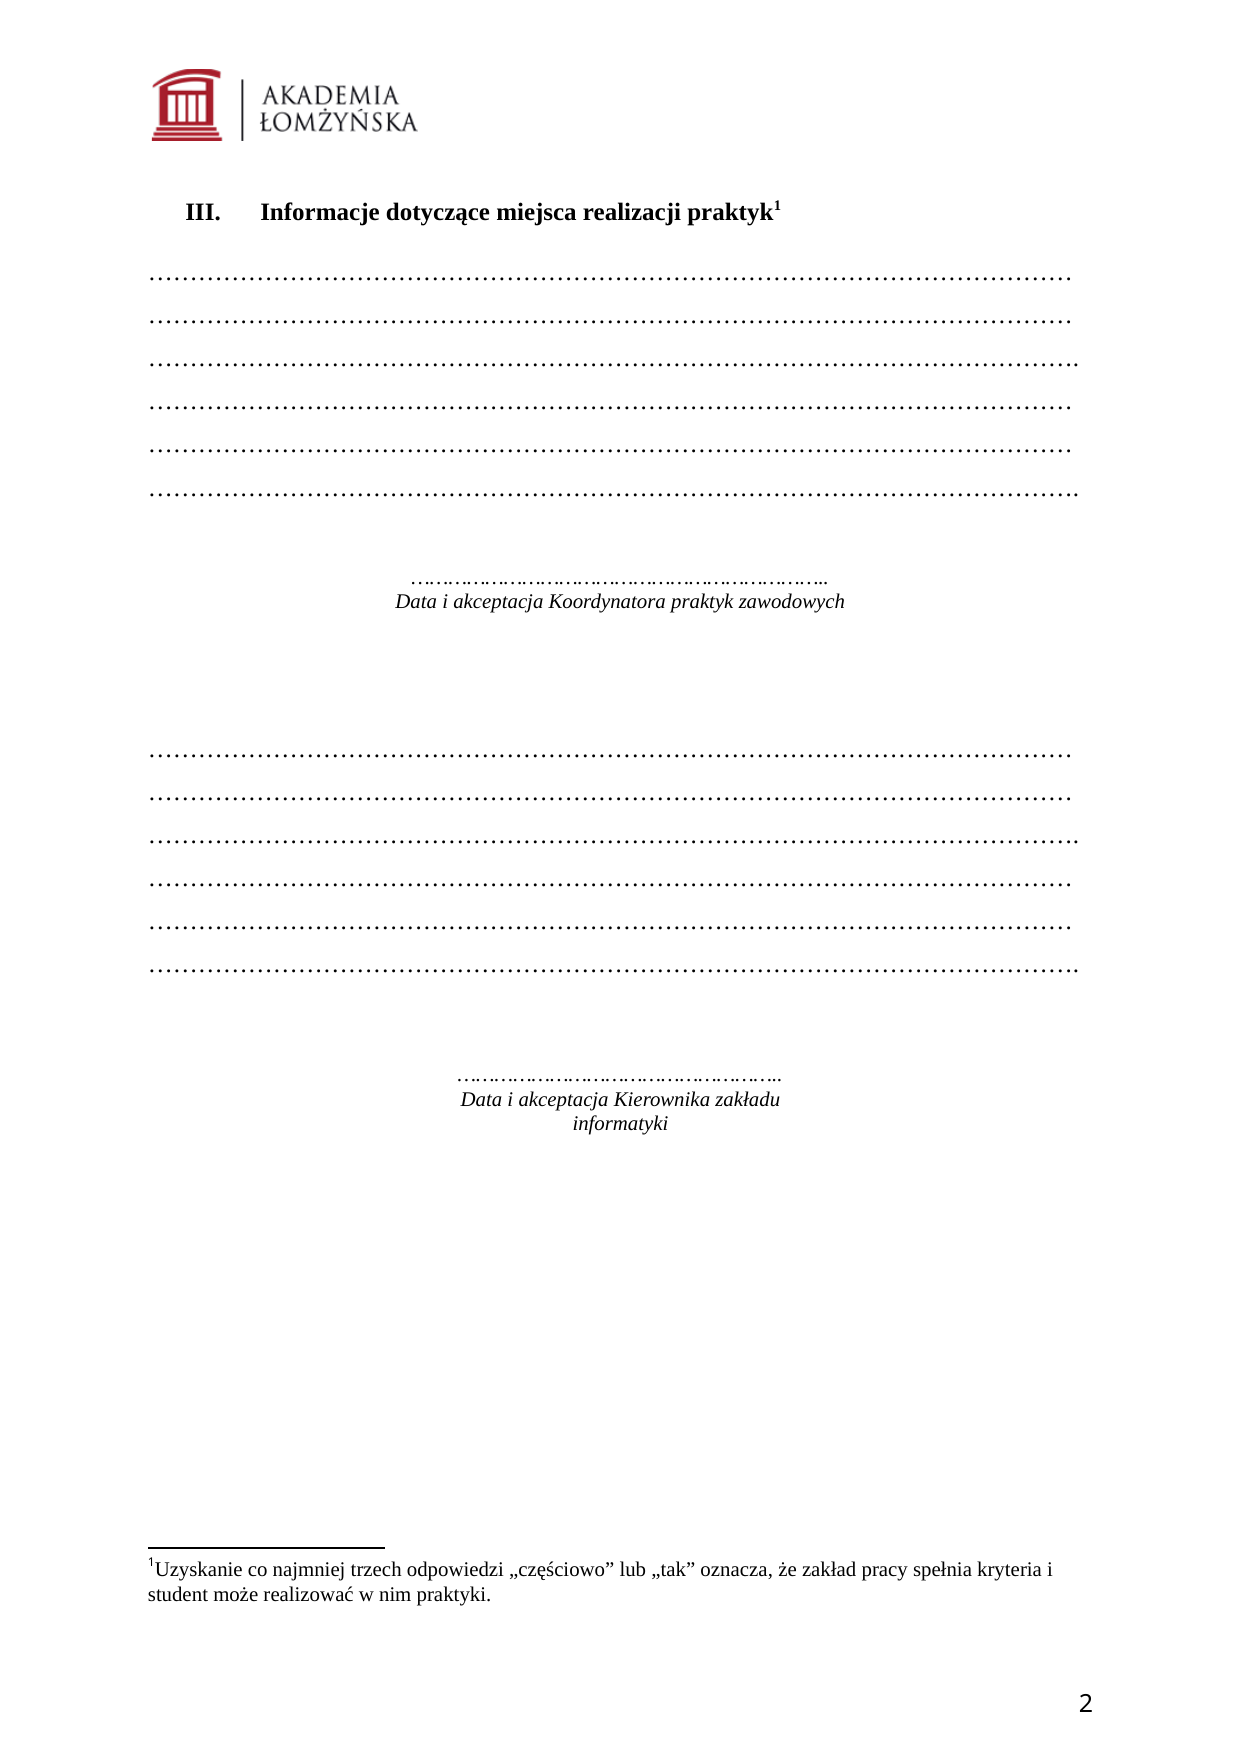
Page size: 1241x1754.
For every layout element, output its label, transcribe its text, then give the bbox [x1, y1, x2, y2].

text ……………………………………………………………………………………………………………………………………………………………………………………………………………………………………………………………………………………………………….………………………………………………………………………………………………………………………………………………………………………………………………………………………………………………………………………………………………………. [148, 257, 1093, 501]
text ……………………………………………………………………………………………………………………………………………………………………………………………………………………………………………………………………………………………………….………………………………………………………………………………………………………………………………………………………………………………………………………………………………………………………………………………………………………. [148, 734, 1093, 978]
list Informacje dotyczące miejsca realizacji praktyk [185, 197, 1093, 226]
picture [151, 69, 418, 141]
